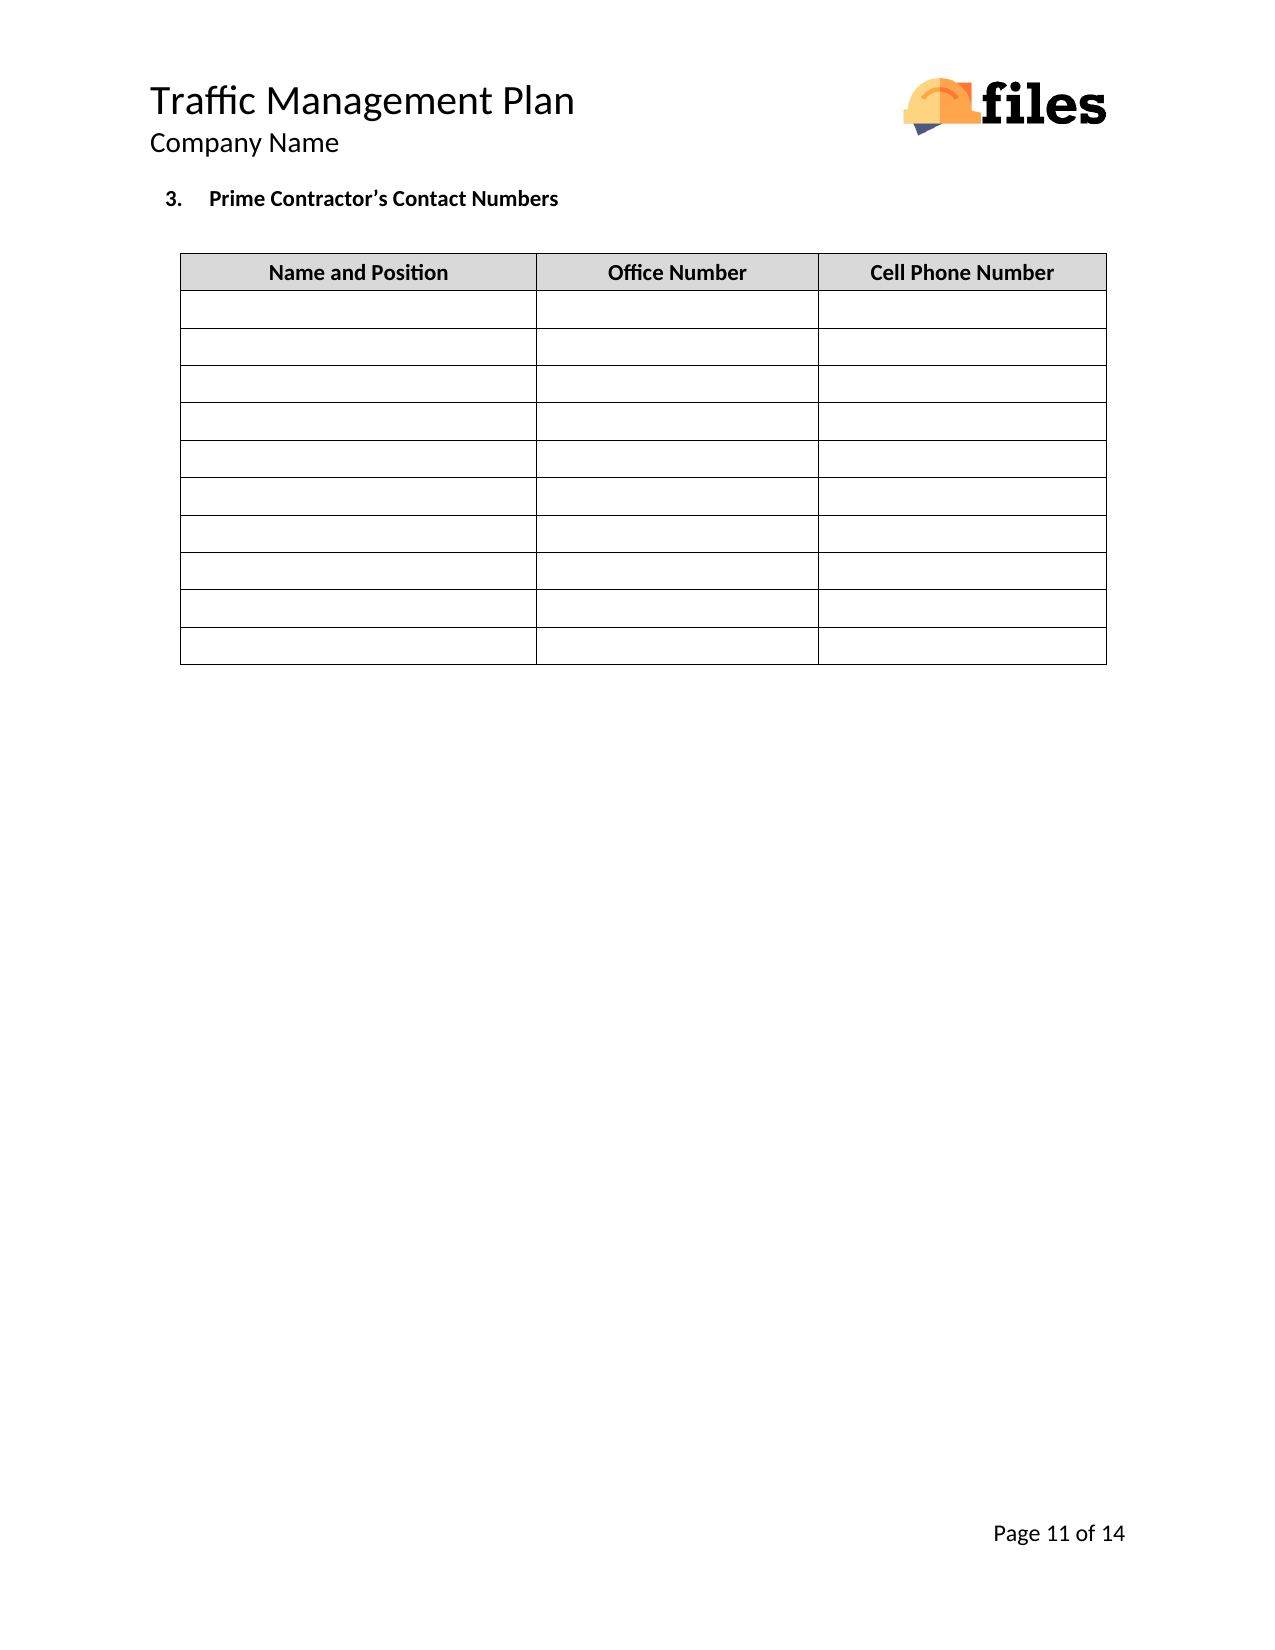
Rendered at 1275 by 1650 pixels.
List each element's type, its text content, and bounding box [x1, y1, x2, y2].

table_cell [181, 441, 536, 477]
table_cell [819, 516, 1106, 552]
table_cell [537, 628, 818, 664]
table_cell [819, 366, 1106, 402]
table_cell [537, 329, 818, 365]
table_cell [181, 478, 536, 514]
table_cell [537, 516, 818, 552]
table_header Cell Phone Number [819, 254, 1106, 290]
table_cell [819, 590, 1106, 627]
table_cell [181, 291, 536, 327]
table_cell [537, 478, 818, 514]
table_cell [819, 403, 1106, 440]
table_header Name and Position [181, 254, 536, 290]
table_cell [181, 403, 536, 440]
table_cell [537, 590, 818, 627]
text 3. Prime Contractor’s Contact Numbers [165, 184, 1125, 212]
table_cell [537, 366, 818, 402]
table_cell [819, 441, 1106, 477]
table_cell [819, 628, 1106, 664]
picture [900, 52, 1124, 152]
table_cell [181, 590, 536, 627]
table_cell [181, 366, 536, 402]
table_cell [537, 553, 818, 589]
table_cell [181, 516, 536, 552]
table_cell [819, 553, 1106, 589]
table_cell [181, 553, 536, 589]
table_cell [181, 628, 536, 664]
table_cell [181, 329, 536, 365]
table_cell [537, 291, 818, 327]
table_cell [819, 329, 1106, 365]
table_cell [537, 403, 818, 440]
table_cell [819, 291, 1106, 327]
table_header Office Number [537, 254, 818, 290]
table_cell [819, 478, 1106, 514]
table_cell [537, 441, 818, 477]
